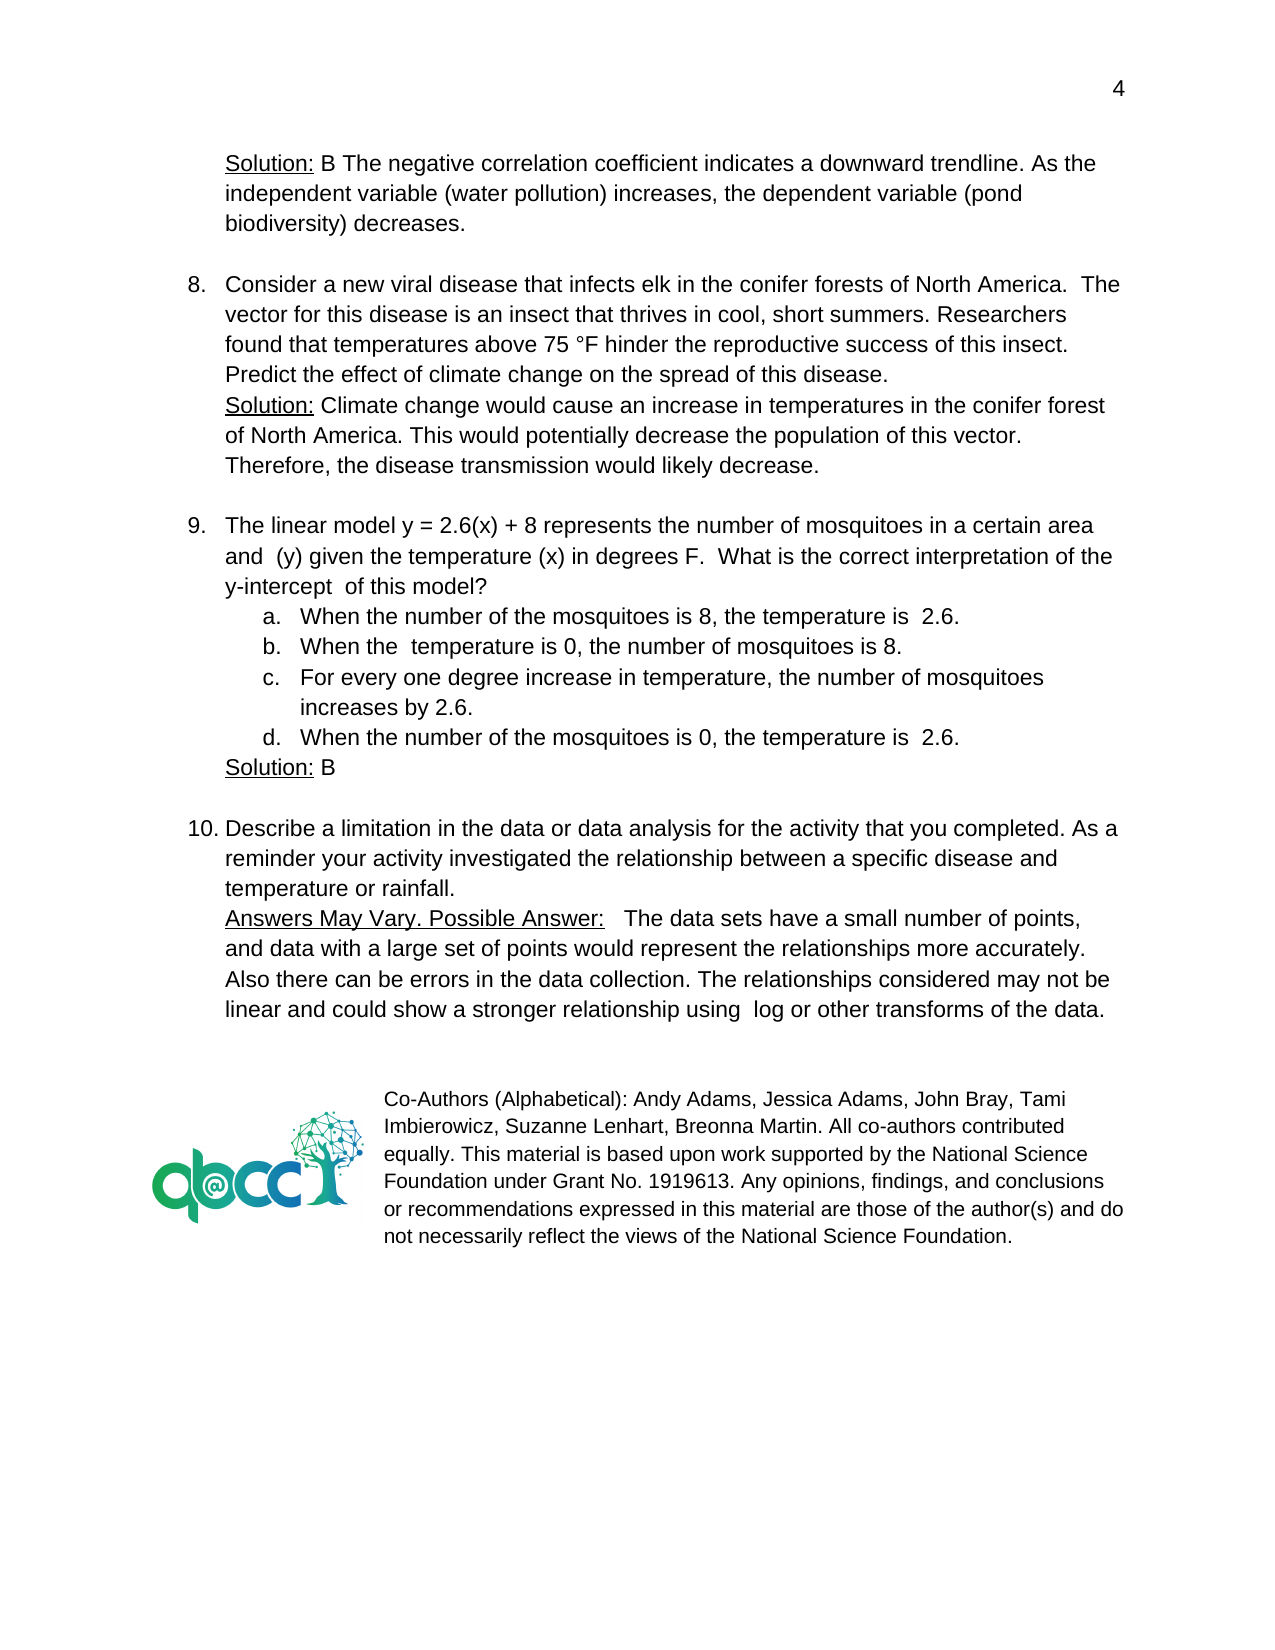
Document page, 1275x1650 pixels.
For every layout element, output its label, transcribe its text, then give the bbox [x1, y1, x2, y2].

text Answers May Vary. Possible Answer: The data sets have a small number of points, [150, 905, 1125, 932]
list The linear model y = 2.6(x) + 8 represents the number of mosquitoes in a certain area and (y) given the temperature (x) in degrees F. What is the correct interpretation of the y-intercept of this model? [187, 512, 1125, 599]
list Describe a limitation in the data or data analysis for the activity that you completed. As a reminder your activity investigated the relationship between a specific disease and temperature or rainfall. [187, 814, 1125, 901]
text Co-Authors (Alphabetical): Andy Adams, Jessica Adams, John Bray, Tami Imbierowicz, Suzanne Lenhart, Breonna Martin. All co-authors contributed equally. This material is based upon work supported by the National Science Foundation under Grant No. 1919613. Any opinions, findings, and conclusions or recommendations expressed in this material are those of the author(s) and do not necessarily reflect the views of the National Science Foundation. [150, 1086, 1125, 1248]
list When the number of the mosquitoes is 0, the temperature is 2.6. [262, 724, 1125, 750]
text and data with a large set of points would represent the relationships more accurately. [150, 935, 1125, 962]
text Also there can be errors in the data collection. The relationships considered may not be [150, 966, 1125, 992]
list For every one degree increase in temperature, the number of mosquitoes increases by 2.6. [262, 663, 1125, 720]
list When the temperature is 0, the number of mosquitoes is 8. [262, 633, 1125, 660]
list When the number of the mosquitoes is 8, the temperature is 2.6. [262, 603, 1125, 629]
text Solution: B The negative correlation coefficient indicates a downward trendline. As the independent variable (water pollution) increases, the dependent variable (pond biodiversity) decreases. [225, 150, 1125, 237]
text Solution: B [150, 754, 1125, 781]
text Solution: Climate change would cause an increase in temperatures in the conifer forest of North America. This would potentially decrease the population of this vector. Therefore, the disease transmission would likely decrease. [225, 392, 1125, 478]
text linear and could show a stronger relationship using log or other transforms of the data. [150, 996, 1125, 1022]
list Consider a new viral disease that infects elk in the conifer forests of North America. The vector for this disease is an insect that thrives in cool, short summers. Researchers found that temperatures above 75 °F hinder the reproductive success of this insect. Predict the effect of climate change on the spread of this disease. [187, 271, 1125, 388]
picture [150, 1110, 365, 1226]
